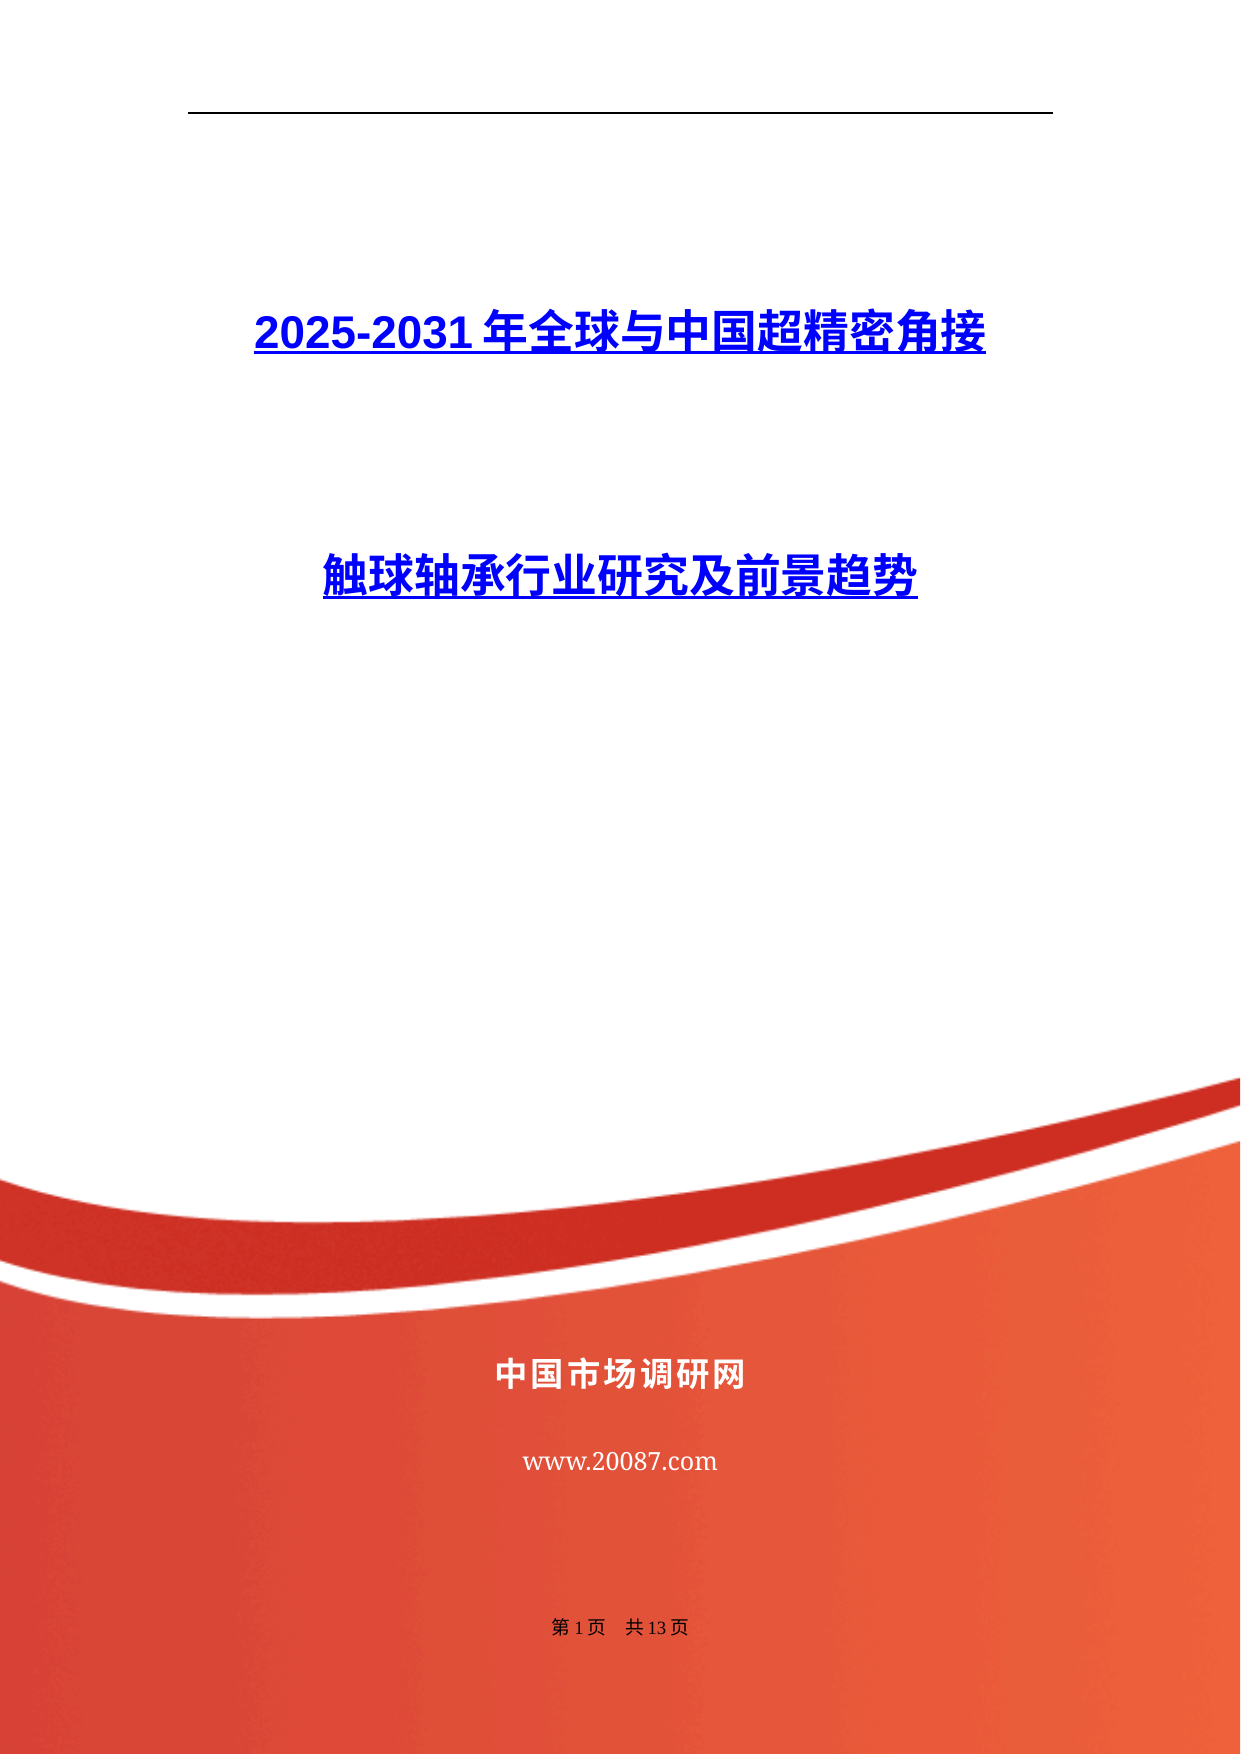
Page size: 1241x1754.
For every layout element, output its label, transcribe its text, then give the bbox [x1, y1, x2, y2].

text www.20087.com [187, 1428, 1053, 1493]
subtitle 中国市场调研网 [187, 1339, 1053, 1404]
table_header 2025-2031年全球与中国超精密角接触球轴承行业研究及前景趋势 [188, 207, 1053, 773]
picture [0, 1006, 1241, 1754]
